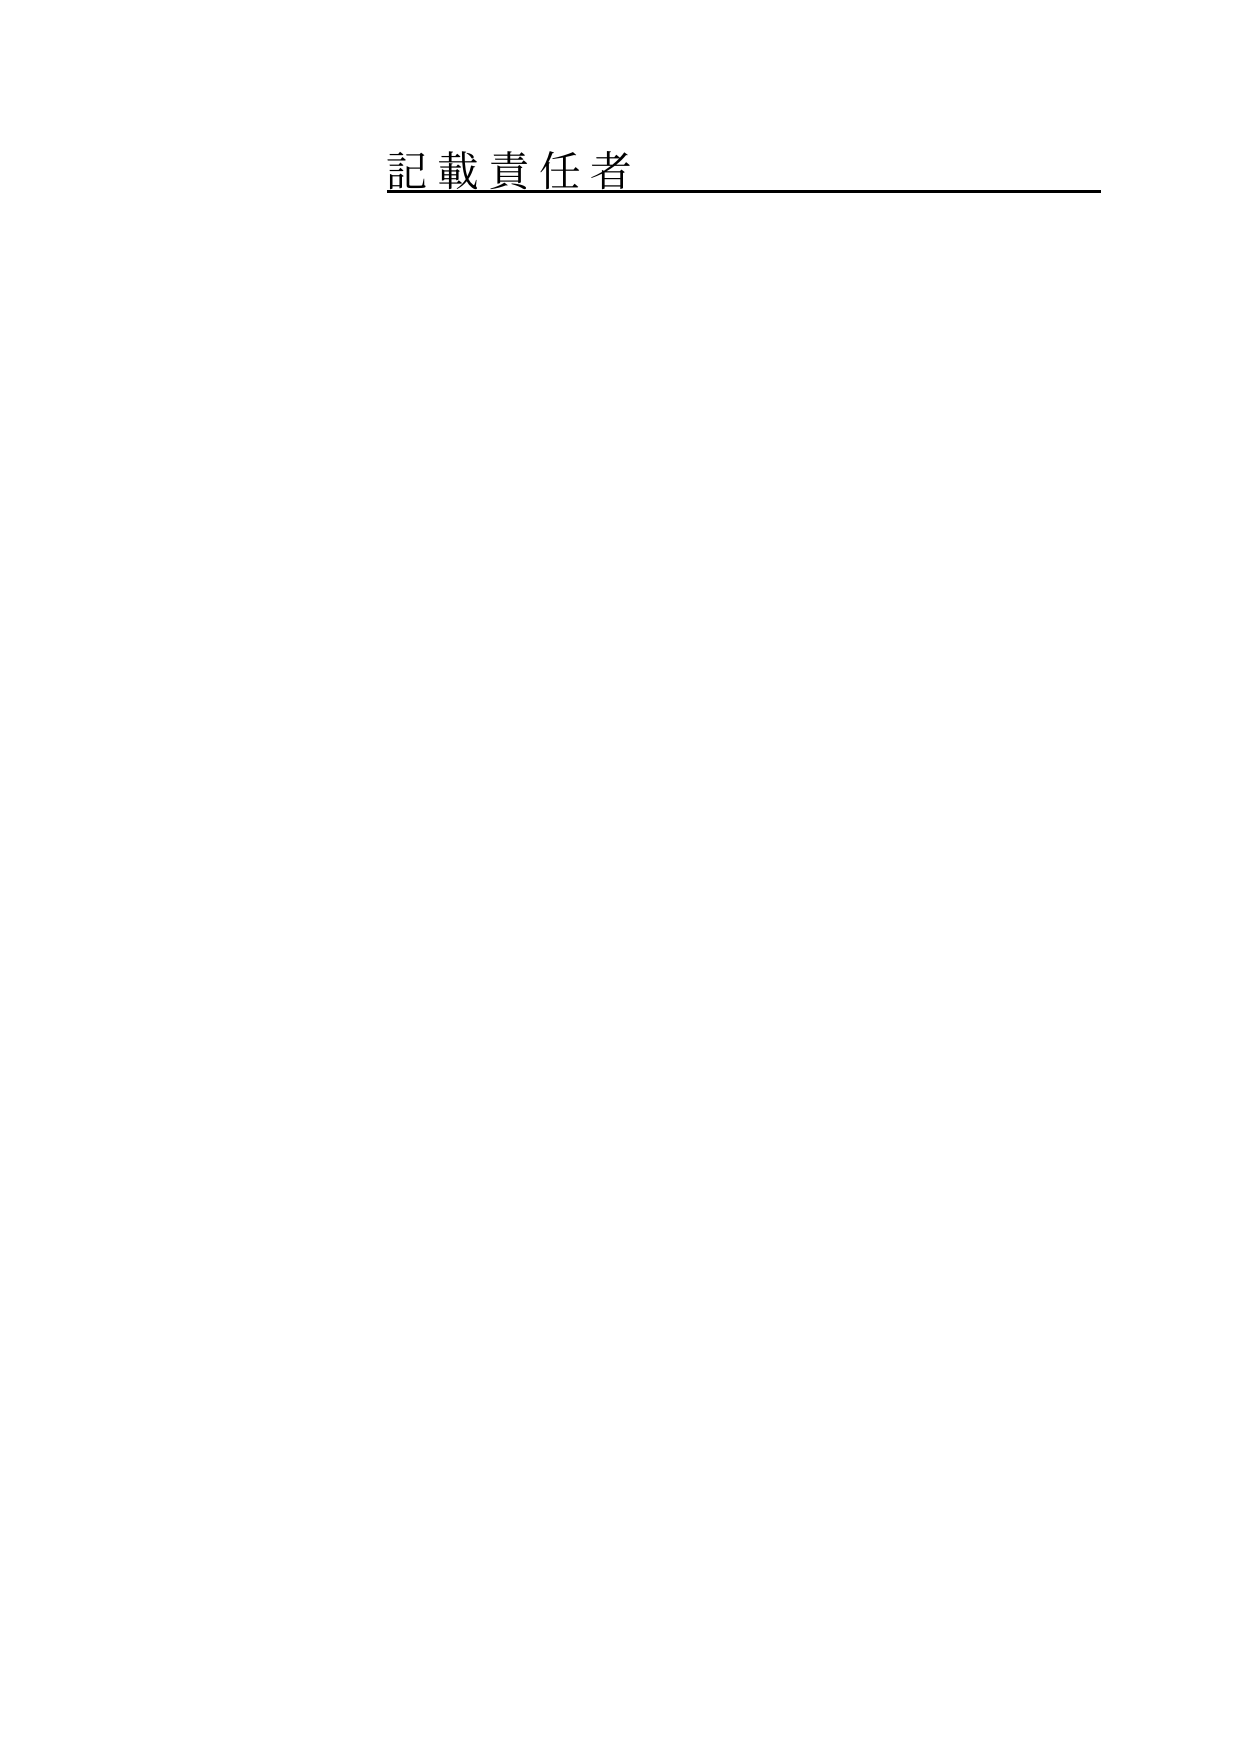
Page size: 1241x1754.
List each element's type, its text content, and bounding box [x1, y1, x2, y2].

text 記載責任者 [208, 127, 1101, 210]
